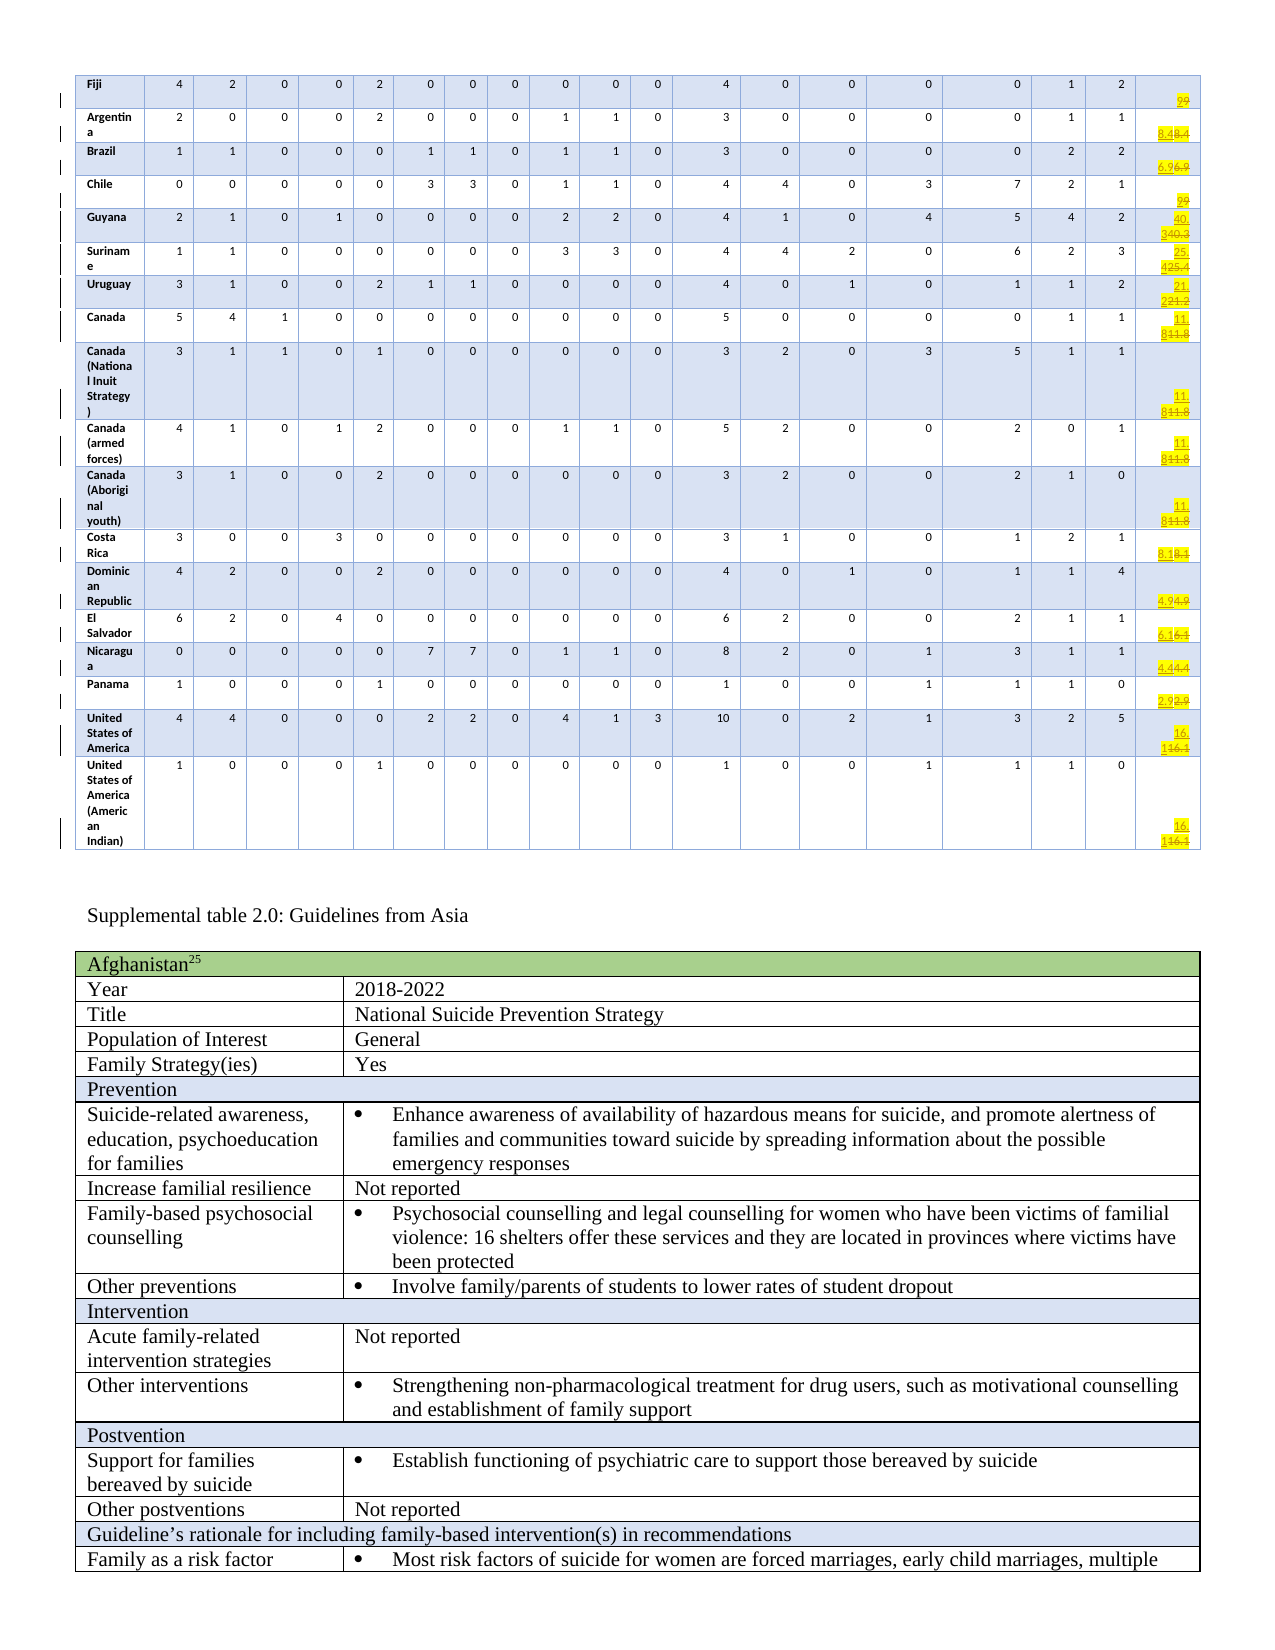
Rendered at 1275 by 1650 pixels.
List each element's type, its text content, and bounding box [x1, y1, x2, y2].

table_cell 0 [354, 530, 393, 562]
table_cell [1136, 143, 1200, 175]
table_cell 0 [247, 710, 298, 756]
table_cell 1 [943, 757, 1031, 849]
table_cell 3 [145, 343, 193, 419]
table_cell Canada (National Inuit Strategy) [76, 343, 144, 419]
table_cell 0 [741, 757, 799, 849]
table_cell 0 [580, 677, 630, 709]
table_cell 0 [741, 710, 799, 756]
table_cell 2 [943, 467, 1031, 528]
table_cell 0 [631, 530, 672, 562]
table_cell 10 [673, 710, 740, 756]
table_cell 1 [943, 677, 1031, 709]
table_cell 5 [943, 343, 1031, 419]
table_cell 0 [194, 109, 246, 142]
table_cell 0 [800, 420, 866, 466]
table_cell 2018-2022 [344, 977, 1199, 1001]
table_cell [1136, 309, 1200, 342]
table_cell 3 [145, 530, 193, 562]
table_cell Canada [76, 309, 144, 342]
table_cell 1 [943, 530, 1031, 562]
table_cell 1 [943, 563, 1031, 609]
table_cell 0 [488, 710, 529, 756]
table_cell 0 [354, 176, 393, 208]
table_cell 0 [445, 309, 487, 342]
table_cell 0 [445, 677, 487, 709]
table_cell 1 [354, 343, 393, 419]
table_cell 2 [354, 109, 393, 142]
table_cell 3 [673, 530, 740, 562]
table_cell 1 [354, 757, 393, 849]
table_cell General [344, 1027, 1199, 1051]
table_cell 0 [741, 563, 799, 609]
table_cell 1 [445, 143, 487, 175]
table_cell 0 [354, 643, 393, 676]
table_cell 3 [943, 643, 1031, 676]
table_cell 0 [530, 76, 579, 108]
table_cell Suicide-related awareness, education, psychoeducation for families [76, 1103, 343, 1174]
table_cell El Salvador [76, 610, 144, 642]
table_cell 0 [867, 243, 942, 275]
table_cell 0 [530, 563, 579, 609]
table_cell 1 [194, 467, 246, 528]
table_cell 0 [631, 109, 672, 142]
table_cell 0 [247, 209, 298, 242]
table_cell United States of America (American Indian) [76, 757, 144, 849]
table_cell 7 [445, 643, 487, 676]
table_cell 0 [800, 343, 866, 419]
table_cell 1 [580, 420, 630, 466]
table_cell [1136, 710, 1200, 756]
table_cell 0 [247, 143, 298, 175]
table_cell Chile [76, 176, 144, 208]
table_cell 1 [1032, 343, 1085, 419]
table_cell [1136, 610, 1200, 642]
table_cell 0 [867, 109, 942, 142]
table_cell 0 [145, 176, 193, 208]
table_cell 1 [145, 143, 193, 175]
table_cell 0 [530, 530, 579, 562]
table_cell 2 [741, 420, 799, 466]
table_cell 2 [145, 109, 193, 142]
table_cell Support for families bereaved by suicide [76, 1448, 343, 1496]
table_cell 3 [673, 109, 740, 142]
table_cell 0 [580, 610, 630, 642]
table_cell Fiji [76, 76, 144, 108]
table_cell 0 [394, 76, 444, 108]
table_cell 0 [530, 467, 579, 528]
table_cell [1136, 209, 1200, 242]
table_cell [1136, 530, 1200, 562]
table_cell 0 [580, 467, 630, 528]
table_cell Guyana [76, 209, 144, 242]
table_cell 2 [580, 209, 630, 242]
table_cell 0 [299, 76, 353, 108]
table_cell Psychosocial counselling and legal counselling for women who have been victims of familial violence: 16 shelters offer these services and they are located in provinces where victims have been protected [344, 1201, 1199, 1273]
table_cell 2 [943, 610, 1031, 642]
table_cell 0 [867, 309, 942, 342]
table_cell 5 [943, 209, 1031, 242]
table_cell 0 [800, 530, 866, 562]
table_cell Not reported [344, 1176, 1199, 1200]
table_cell 0 [580, 530, 630, 562]
table_cell 0 [631, 76, 672, 108]
table_cell 0 [445, 610, 487, 642]
table_cell 0 [631, 143, 672, 175]
table_cell 1 [867, 757, 942, 849]
table_cell 0 [299, 143, 353, 175]
table_cell [1136, 176, 1200, 208]
table_cell 2 [1032, 176, 1085, 208]
table_cell 1 [145, 243, 193, 275]
table_cell 0 [580, 309, 630, 342]
table_cell 1 [1086, 420, 1135, 466]
table_cell 0 [488, 530, 529, 562]
table_cell 1 [394, 143, 444, 175]
table_cell 2 [530, 209, 579, 242]
table_cell 0 [867, 76, 942, 108]
table_cell 0 [631, 243, 672, 275]
table_cell 0 [247, 76, 298, 108]
table_cell 0 [1086, 757, 1135, 849]
table_cell 0 [488, 343, 529, 419]
table_cell 5 [673, 420, 740, 466]
table_cell 1 [445, 276, 487, 308]
table_cell 1 [1032, 563, 1085, 609]
table_cell 1 [1032, 276, 1085, 308]
table_cell 1 [673, 757, 740, 849]
table_cell 0 [394, 109, 444, 142]
table_cell 1 [299, 209, 353, 242]
table_cell 1 [354, 677, 393, 709]
table_cell 2 [354, 276, 393, 308]
table_cell 2 [1032, 243, 1085, 275]
table_cell Family-based psychosocial counselling [76, 1201, 343, 1273]
table_cell 0 [394, 309, 444, 342]
table_cell 0 [194, 643, 246, 676]
table_cell 0 [631, 309, 672, 342]
table_cell 0 [488, 677, 529, 709]
table_cell 0 [488, 143, 529, 175]
table_cell 0 [580, 757, 630, 849]
table_cell 1 [394, 276, 444, 308]
table_cell 7 [394, 643, 444, 676]
table_cell 2 [354, 563, 393, 609]
table_cell [1136, 467, 1200, 528]
table_cell 1 [867, 677, 942, 709]
table_cell 0 [299, 243, 353, 275]
table_cell Not reported [344, 1497, 1199, 1521]
table_cell 0 [943, 76, 1031, 108]
table_cell 4 [741, 176, 799, 208]
table_cell 0 [394, 563, 444, 609]
table_cell 0 [488, 610, 529, 642]
table_cell 1 [145, 757, 193, 849]
table_cell 2 [145, 209, 193, 242]
table_cell 1 [530, 176, 579, 208]
table_cell 4 [673, 176, 740, 208]
table_cell 0 [800, 643, 866, 676]
table_cell 0 [488, 420, 529, 466]
table_cell 0 [299, 710, 353, 756]
table_cell 1 [530, 109, 579, 142]
table_cell 0 [530, 610, 579, 642]
table_cell Year [76, 977, 343, 1001]
table_cell 2 [943, 420, 1031, 466]
table_cell 0 [394, 757, 444, 849]
table_cell 0 [445, 757, 487, 849]
table_cell 0 [800, 143, 866, 175]
table_cell 0 [631, 343, 672, 419]
table_cell Dominican Republic [76, 563, 144, 609]
table_cell 2 [194, 76, 246, 108]
table_cell 1 [194, 343, 246, 419]
table_cell Afghanistan25 [76, 952, 1199, 976]
table_cell 7 [943, 176, 1031, 208]
table_cell 0 [299, 343, 353, 419]
table_cell 0 [354, 143, 393, 175]
table_cell 1 [867, 710, 942, 756]
table_cell Other preventions [76, 1274, 343, 1298]
table_cell 1 [530, 643, 579, 676]
table_cell 0 [488, 757, 529, 849]
table_cell 1 [580, 710, 630, 756]
table_cell 3 [631, 710, 672, 756]
table_cell 0 [445, 243, 487, 275]
table_cell 4 [530, 710, 579, 756]
table_cell 0 [247, 643, 298, 676]
table_cell 1 [1086, 343, 1135, 419]
table_cell 0 [741, 677, 799, 709]
table_cell 0 [488, 176, 529, 208]
table_cell 1 [1032, 109, 1085, 142]
table_cell [1136, 677, 1200, 709]
table_cell 2 [194, 610, 246, 642]
table_cell 0 [488, 209, 529, 242]
table_cell Other postventions [76, 1497, 343, 1521]
table_cell 2 [354, 420, 393, 466]
table_cell 0 [194, 176, 246, 208]
table_cell 2 [1086, 143, 1135, 175]
table_cell 1 [673, 677, 740, 709]
table_cell 2 [741, 643, 799, 676]
table_cell [1136, 109, 1200, 142]
table_cell 0 [299, 563, 353, 609]
table_cell 2 [741, 343, 799, 419]
table_cell 0 [488, 563, 529, 609]
table_cell 0 [488, 467, 529, 528]
table_cell [1136, 563, 1200, 609]
table_cell 0 [299, 276, 353, 308]
table_cell 4 [145, 420, 193, 466]
table_cell 5 [145, 309, 193, 342]
table_cell 0 [867, 276, 942, 308]
table_cell 0 [631, 467, 672, 528]
table_cell 1 [1032, 643, 1085, 676]
table_cell 0 [943, 109, 1031, 142]
table_cell 0 [488, 643, 529, 676]
table_cell 0 [394, 209, 444, 242]
table_cell 0 [800, 677, 866, 709]
table_cell 1 [741, 530, 799, 562]
table_cell 1 [1086, 530, 1135, 562]
table_cell 2 [1086, 209, 1135, 242]
table_cell 2 [354, 467, 393, 528]
table_cell 3 [145, 467, 193, 528]
table_cell 1 [194, 209, 246, 242]
table_cell 0 [247, 276, 298, 308]
table_cell 0 [299, 109, 353, 142]
table_cell 5 [673, 309, 740, 342]
table_cell 2 [1032, 530, 1085, 562]
table_cell National Suicide Prevention Strategy [344, 1002, 1199, 1026]
table_cell 3 [867, 176, 942, 208]
table_cell 1 [580, 143, 630, 175]
table_cell 0 [194, 530, 246, 562]
table_cell 0 [867, 530, 942, 562]
table_cell 0 [247, 176, 298, 208]
table_cell 0 [530, 343, 579, 419]
table_cell Guideline’s rationale for including family-based intervention(s) in recommendations [76, 1522, 1199, 1546]
table_cell 4 [741, 243, 799, 275]
table_cell 1 [1032, 677, 1085, 709]
table_cell [1136, 76, 1200, 108]
table_cell 4 [194, 710, 246, 756]
table_cell 0 [580, 276, 630, 308]
table_cell 0 [194, 677, 246, 709]
table_cell Suriname [76, 243, 144, 275]
table_cell 0 [867, 143, 942, 175]
table_cell 2 [394, 710, 444, 756]
table_cell 1 [1086, 176, 1135, 208]
table_cell 4 [1032, 209, 1085, 242]
table_cell 1 [1086, 610, 1135, 642]
table_cell 1 [1032, 309, 1085, 342]
table_cell Family Strategy(ies) [76, 1052, 343, 1076]
table_cell 0 [394, 243, 444, 275]
table_cell 0 [354, 209, 393, 242]
table_cell 0 [867, 420, 942, 466]
table_cell 4 [1086, 563, 1135, 609]
table_cell 0 [631, 420, 672, 466]
table_cell 0 [299, 757, 353, 849]
table_cell 0 [394, 530, 444, 562]
table_cell 6 [673, 610, 740, 642]
table_cell 1 [145, 677, 193, 709]
table_cell 4 [673, 209, 740, 242]
table_cell 0 [354, 610, 393, 642]
table_cell 0 [194, 757, 246, 849]
table_cell [1136, 757, 1200, 849]
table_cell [344, 1547, 1199, 1571]
table_cell 3 [943, 710, 1031, 756]
table_cell 0 [800, 467, 866, 528]
table_cell 0 [488, 76, 529, 108]
table_cell Brazil [76, 143, 144, 175]
table_cell 2 [1086, 76, 1135, 108]
table_cell 2 [741, 610, 799, 642]
table_cell 6 [145, 610, 193, 642]
table_cell 5 [1086, 710, 1135, 756]
table_cell 1 [247, 343, 298, 419]
table_cell 2 [1086, 276, 1135, 308]
table_cell 0 [631, 176, 672, 208]
table_cell 0 [800, 610, 866, 642]
table_cell Prevention [76, 1077, 1199, 1101]
table_cell Costa Rica [76, 530, 144, 562]
table_cell 0 [631, 610, 672, 642]
table_cell 4 [673, 76, 740, 108]
table_cell 4 [299, 610, 353, 642]
table_cell 0 [943, 143, 1031, 175]
table_cell 3 [580, 243, 630, 275]
table_cell [1136, 243, 1200, 275]
table_cell 0 [445, 420, 487, 466]
table_cell 4 [145, 710, 193, 756]
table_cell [76, 1547, 343, 1571]
table_cell Enhance awareness of availability of hazardous means for suicide, and promote alertness of families and communities toward suicide by spreading information about the possible emergency responses [344, 1103, 1199, 1174]
table_cell 0 [631, 563, 672, 609]
table_cell 0 [354, 309, 393, 342]
table_cell Acute family-related intervention strategies [76, 1324, 343, 1372]
table_cell United States of America [76, 710, 144, 756]
table_cell 1 [741, 209, 799, 242]
table_cell 0 [247, 467, 298, 528]
table_cell 0 [299, 643, 353, 676]
table_cell 0 [299, 467, 353, 528]
table_cell 6 [943, 243, 1031, 275]
table_cell 0 [943, 309, 1031, 342]
table_cell 0 [631, 209, 672, 242]
table_cell 1 [530, 420, 579, 466]
table_cell Establish functioning of psychiatric care to support those bereaved by suicide [344, 1448, 1199, 1496]
table_cell [1136, 343, 1200, 419]
table_cell 0 [741, 276, 799, 308]
table_cell 0 [631, 677, 672, 709]
table_cell 1 [1032, 467, 1085, 528]
table_cell 0 [867, 467, 942, 528]
table_cell 0 [631, 276, 672, 308]
table_cell 0 [800, 309, 866, 342]
table_cell 1 [194, 243, 246, 275]
table_cell 0 [299, 309, 353, 342]
table_cell 0 [299, 176, 353, 208]
table_cell 1 [1032, 76, 1085, 108]
table_cell 3 [867, 343, 942, 419]
table_cell 0 [247, 563, 298, 609]
table_cell 0 [445, 76, 487, 108]
table_cell 4 [145, 76, 193, 108]
table_cell 1 [800, 276, 866, 308]
table_cell 0 [247, 530, 298, 562]
table_cell 1 [194, 276, 246, 308]
table_cell 0 [800, 176, 866, 208]
table_cell 1 [1086, 643, 1135, 676]
table_cell Involve family/parents of students to lower rates of student dropout [344, 1274, 1199, 1298]
table_cell [1136, 420, 1200, 466]
table_cell 3 [394, 176, 444, 208]
table_cell 0 [1086, 467, 1135, 528]
table_cell 3 [530, 243, 579, 275]
table_cell 0 [247, 420, 298, 466]
table_cell 3 [673, 143, 740, 175]
table_cell 0 [145, 643, 193, 676]
table_cell 8 [673, 643, 740, 676]
table_cell [1136, 276, 1200, 308]
table_cell 0 [530, 757, 579, 849]
table_cell Nicaragua [76, 643, 144, 676]
table_cell 3 [445, 176, 487, 208]
table_cell Other interventions [76, 1373, 343, 1421]
table_cell Title [76, 1002, 343, 1026]
table_cell 0 [445, 467, 487, 528]
table_cell 0 [580, 76, 630, 108]
table_cell 0 [741, 109, 799, 142]
table_cell 0 [488, 109, 529, 142]
table_cell 0 [247, 243, 298, 275]
table_cell 0 [445, 530, 487, 562]
table_cell 2 [194, 563, 246, 609]
table_cell 0 [530, 276, 579, 308]
table_cell 3 [1086, 243, 1135, 275]
table_cell 0 [741, 309, 799, 342]
table_cell 0 [530, 677, 579, 709]
table_cell Yes [344, 1052, 1199, 1076]
table_cell 1 [247, 309, 298, 342]
table_cell 0 [445, 209, 487, 242]
table_cell 0 [631, 643, 672, 676]
table_cell 1 [580, 109, 630, 142]
table_cell 0 [580, 563, 630, 609]
table_cell 0 [445, 109, 487, 142]
table_cell [1136, 643, 1200, 676]
table_cell 0 [800, 109, 866, 142]
table_cell 4 [194, 309, 246, 342]
table_cell Canada (Aboriginal youth) [76, 467, 144, 528]
table_cell 1 [194, 143, 246, 175]
table_cell 1 [1032, 757, 1085, 849]
table_cell 0 [354, 710, 393, 756]
table_cell 1 [1086, 109, 1135, 142]
table_cell 1 [580, 176, 630, 208]
table_cell 0 [631, 757, 672, 849]
table_cell 0 [800, 209, 866, 242]
table_cell Strengthening non-pharmacological treatment for drug users, such as motivational counselling and establishment of family support [344, 1373, 1199, 1421]
table_cell 3 [673, 343, 740, 419]
table_cell 0 [247, 757, 298, 849]
table_cell 1 [1032, 610, 1085, 642]
table_cell 2 [800, 710, 866, 756]
table_cell 2 [1032, 710, 1085, 756]
table_header Supplemental table 2.0: Guidelines from Asia [76, 879, 1200, 951]
table_cell 2 [741, 467, 799, 528]
table_cell 1 [299, 420, 353, 466]
table_cell 0 [394, 420, 444, 466]
table_cell 0 [445, 563, 487, 609]
table_cell 1 [867, 643, 942, 676]
table_cell 0 [741, 76, 799, 108]
table_cell Intervention [76, 1299, 1199, 1323]
table_cell 0 [354, 243, 393, 275]
table_cell 0 [800, 757, 866, 849]
table_cell Canada (armed forces) [76, 420, 144, 466]
table_cell 0 [299, 677, 353, 709]
table_cell 2 [1032, 143, 1085, 175]
table_cell 0 [247, 677, 298, 709]
table_cell Increase familial resilience [76, 1176, 343, 1200]
table_cell 0 [247, 610, 298, 642]
table_cell 1 [943, 276, 1031, 308]
table_cell 1 [1086, 309, 1135, 342]
table_cell 3 [145, 276, 193, 308]
table_cell 0 [580, 343, 630, 419]
table_cell 4 [145, 563, 193, 609]
table_cell 0 [1032, 420, 1085, 466]
table_cell 0 [530, 309, 579, 342]
table_cell Uruguay [76, 276, 144, 308]
table_cell 0 [247, 109, 298, 142]
table_cell 0 [394, 610, 444, 642]
table_cell 0 [394, 467, 444, 528]
table_cell 2 [800, 243, 866, 275]
table_cell 3 [673, 467, 740, 528]
table_cell 1 [530, 143, 579, 175]
table_cell Not reported [344, 1324, 1199, 1372]
table_cell 2 [354, 76, 393, 108]
table_cell 0 [445, 343, 487, 419]
table_cell 0 [488, 309, 529, 342]
table_cell 0 [394, 343, 444, 419]
table_cell 4 [673, 276, 740, 308]
table_cell Population of Interest [76, 1027, 343, 1051]
table_cell 1 [194, 420, 246, 466]
table_cell 0 [867, 563, 942, 609]
table_cell 1 [580, 643, 630, 676]
table_cell 1 [800, 563, 866, 609]
table_cell 4 [673, 243, 740, 275]
table_cell 4 [673, 563, 740, 609]
table_cell Argentina [76, 109, 144, 142]
table_cell 0 [867, 610, 942, 642]
table_cell 0 [800, 76, 866, 108]
table_cell 0 [1086, 677, 1135, 709]
table_cell 4 [867, 209, 942, 242]
table_cell 0 [488, 276, 529, 308]
table_cell Postvention [76, 1423, 1199, 1447]
table_cell 0 [394, 677, 444, 709]
table_cell Panama [76, 677, 144, 709]
table_cell 0 [741, 143, 799, 175]
table_cell 2 [445, 710, 487, 756]
table_cell 3 [299, 530, 353, 562]
table_cell 0 [488, 243, 529, 275]
